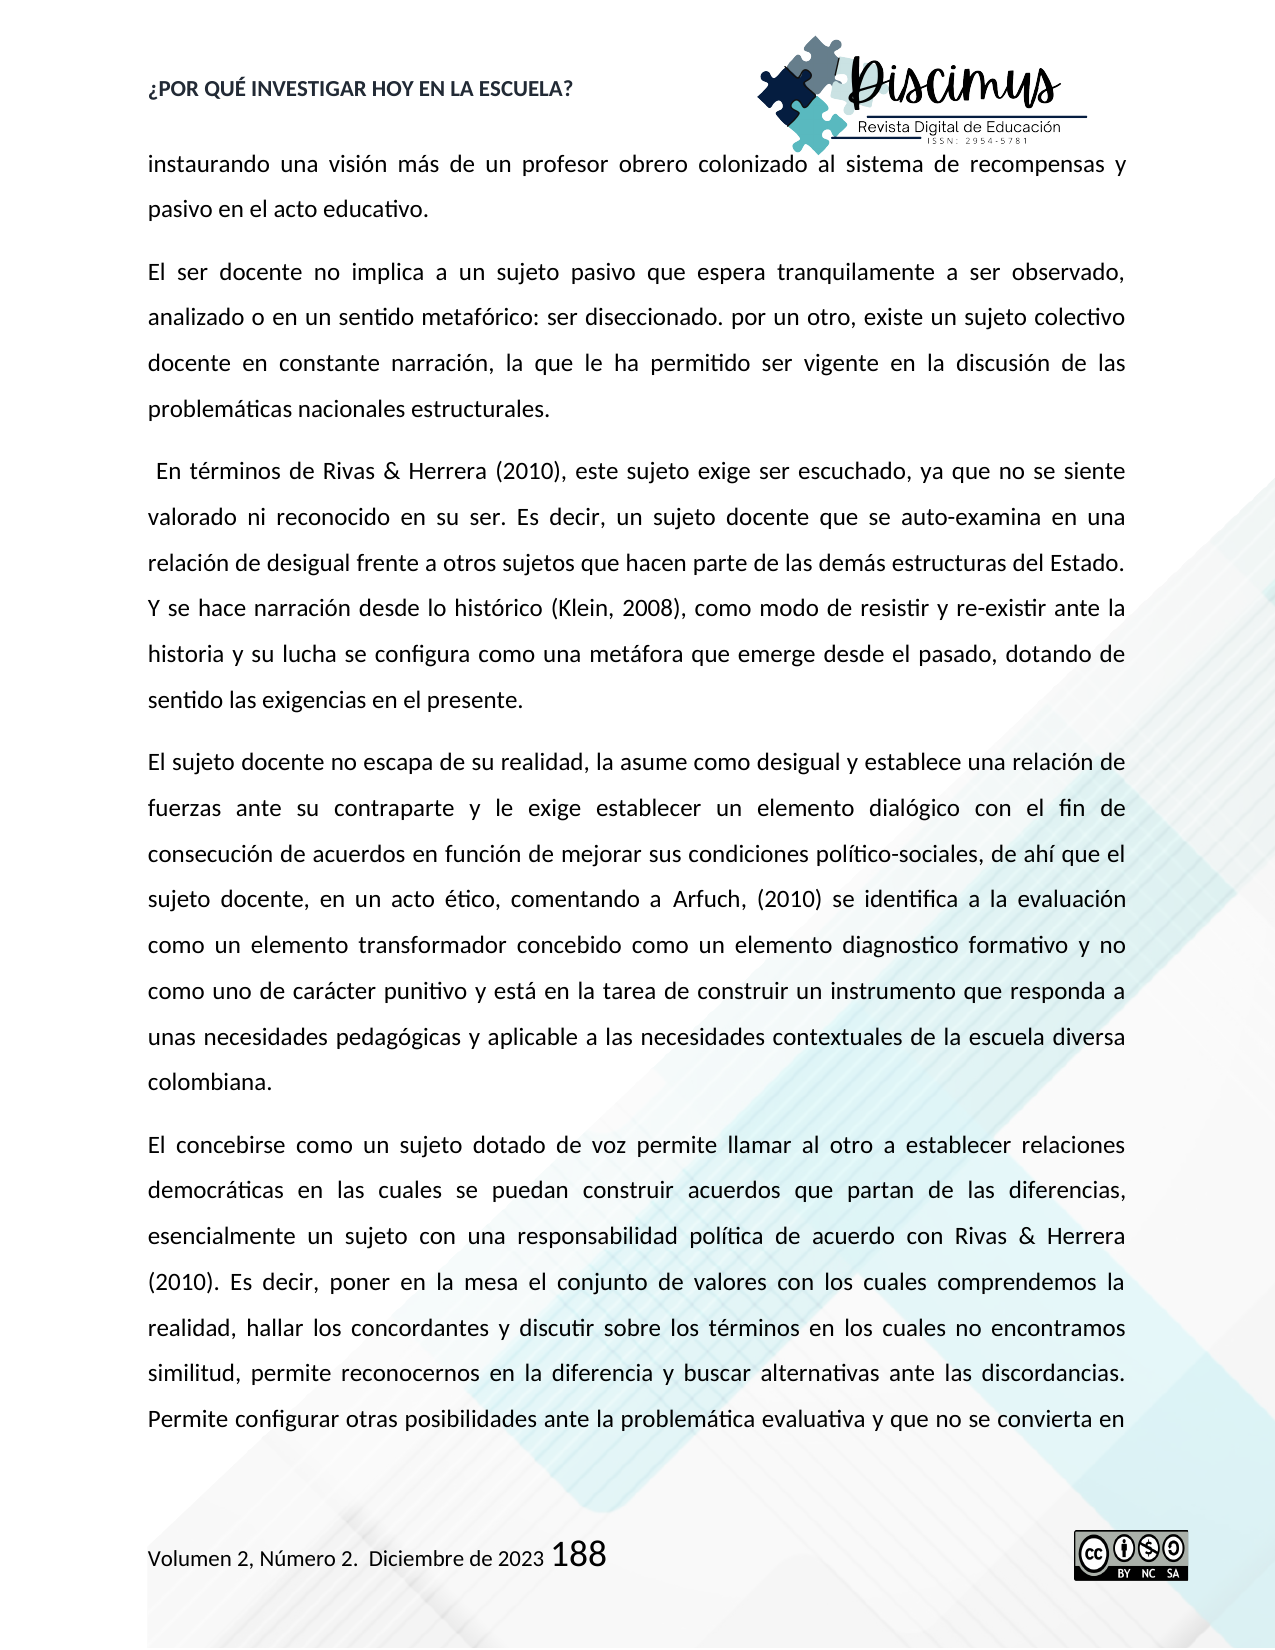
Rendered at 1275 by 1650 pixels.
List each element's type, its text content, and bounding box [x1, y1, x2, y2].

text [148, 148, 1127, 224]
text El ser docente no implica a un sujeto pasivo que espera tranquilamente a ser observado, analizado o en un sentido metafórico: ser diseccionado. por un otro, existe un sujeto colectivo docente en constante narración, la que le ha permitido ser vigente en la discusión de las problemáticas nacionales estructurales. [148, 256, 1127, 423]
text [148, 1129, 1127, 1434]
text El sujeto docente no escapa de su realidad, la asume como desigual y establece una relación de fuerzas ante su contraparte y le exige establecer un elemento dialógico con el fin de consecución de acuerdos en función de mejorar sus condiciones político-sociales, de ahí que el sujeto docente, en un acto ético, comentando a Arfuch, (2010) se identifica a la evaluación como un elemento transformador concebido como un elemento diagnostico formativo y no como uno de carácter punitivo y está en la tarea de construir un instrumento que responda a unas necesidades pedagógicas y aplicable a las necesidades contextuales de la escuela diversa colombiana. [148, 746, 1127, 1097]
text En términos de Rivas & Herrera (2010), este sujeto exige ser escuchado, ya que no se siente valorado ni reconocido en su ser. Es decir, un sujeto docente que se auto-examina en una relación de desigual frente a otros sujetos que hacen parte de las demás estructuras del Estado. Y se hace narración desde lo histórico (Klein, 2008), como modo de resistir y re-existir ante la historia y su lucha se configura como una metáfora que emerge desde el pasado, dotando de sentido las exigencias en el presente. [148, 455, 1127, 714]
picture [147, 0, 1275, 1648]
